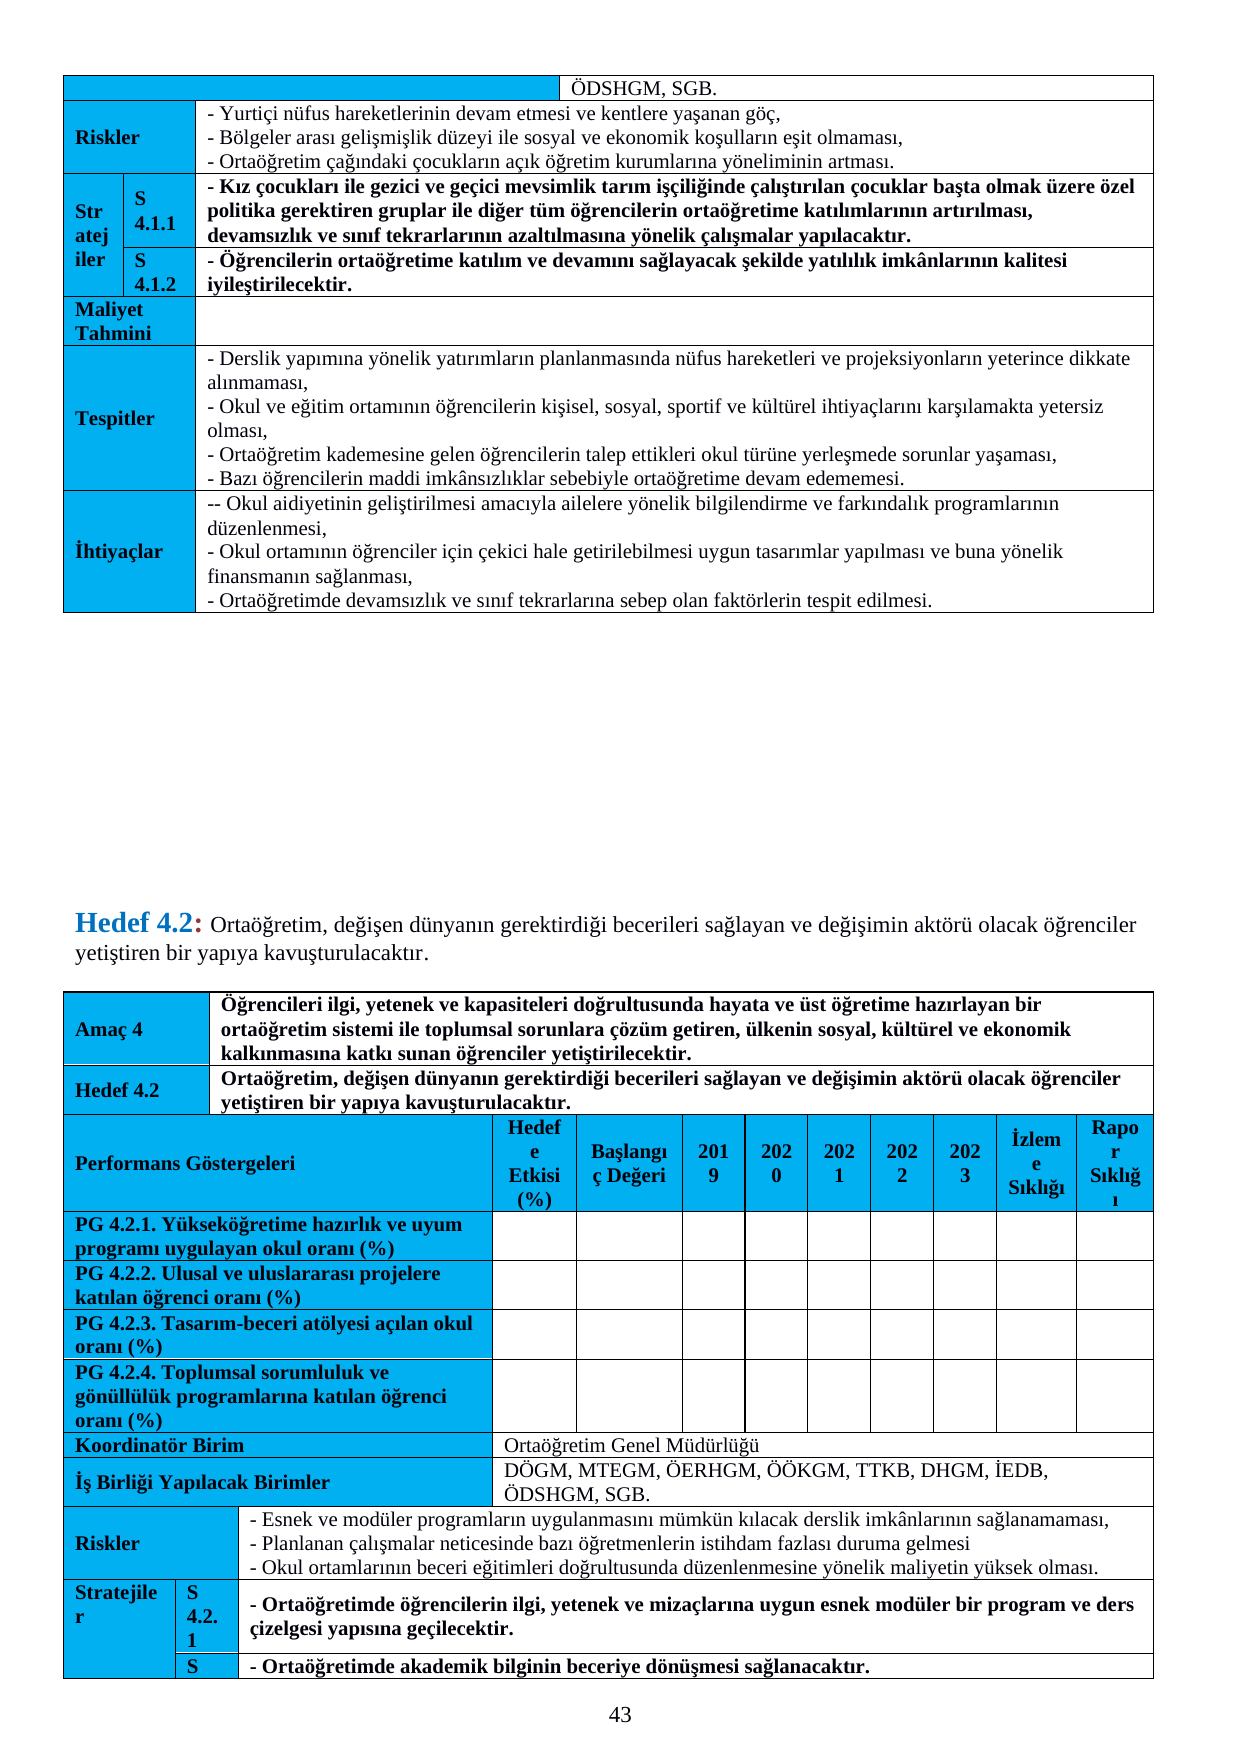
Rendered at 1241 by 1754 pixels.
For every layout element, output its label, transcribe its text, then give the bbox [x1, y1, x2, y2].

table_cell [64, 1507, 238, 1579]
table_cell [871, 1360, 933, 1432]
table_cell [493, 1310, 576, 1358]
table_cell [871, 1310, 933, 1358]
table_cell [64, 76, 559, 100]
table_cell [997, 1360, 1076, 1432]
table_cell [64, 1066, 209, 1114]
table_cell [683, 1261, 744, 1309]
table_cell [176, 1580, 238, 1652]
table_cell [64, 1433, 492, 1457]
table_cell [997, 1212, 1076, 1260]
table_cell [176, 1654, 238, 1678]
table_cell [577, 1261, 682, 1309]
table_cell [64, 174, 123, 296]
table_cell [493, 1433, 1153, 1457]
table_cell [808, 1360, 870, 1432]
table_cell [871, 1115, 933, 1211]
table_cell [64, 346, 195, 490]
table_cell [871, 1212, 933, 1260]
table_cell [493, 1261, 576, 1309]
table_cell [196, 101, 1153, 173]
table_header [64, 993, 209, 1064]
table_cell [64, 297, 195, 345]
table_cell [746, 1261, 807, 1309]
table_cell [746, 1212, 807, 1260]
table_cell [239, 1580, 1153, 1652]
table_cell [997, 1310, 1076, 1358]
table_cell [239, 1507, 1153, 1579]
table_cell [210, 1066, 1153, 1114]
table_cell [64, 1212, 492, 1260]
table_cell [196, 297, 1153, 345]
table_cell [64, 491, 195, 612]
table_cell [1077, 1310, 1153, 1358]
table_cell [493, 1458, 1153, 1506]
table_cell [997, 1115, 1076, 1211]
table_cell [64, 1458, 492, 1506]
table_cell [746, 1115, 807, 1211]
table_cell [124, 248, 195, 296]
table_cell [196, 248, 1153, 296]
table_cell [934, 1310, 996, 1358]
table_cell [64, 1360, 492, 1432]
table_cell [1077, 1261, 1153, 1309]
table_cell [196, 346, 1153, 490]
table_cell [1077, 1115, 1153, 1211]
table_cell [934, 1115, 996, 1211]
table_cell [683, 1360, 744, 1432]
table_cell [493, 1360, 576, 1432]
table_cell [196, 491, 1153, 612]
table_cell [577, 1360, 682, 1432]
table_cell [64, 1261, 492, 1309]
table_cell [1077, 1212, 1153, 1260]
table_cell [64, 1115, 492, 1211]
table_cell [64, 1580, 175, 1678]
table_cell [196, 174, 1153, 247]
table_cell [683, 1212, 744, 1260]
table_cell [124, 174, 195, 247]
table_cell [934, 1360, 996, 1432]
text Hedef 4.2: Ortaöğretim, değişen dünyanın gerektirdiği becerileri sağlayan ve değişimin aktörü olacak öğrenciler yetiştiren bir yapıya kavuşturulacaktır. [75, 905, 1165, 965]
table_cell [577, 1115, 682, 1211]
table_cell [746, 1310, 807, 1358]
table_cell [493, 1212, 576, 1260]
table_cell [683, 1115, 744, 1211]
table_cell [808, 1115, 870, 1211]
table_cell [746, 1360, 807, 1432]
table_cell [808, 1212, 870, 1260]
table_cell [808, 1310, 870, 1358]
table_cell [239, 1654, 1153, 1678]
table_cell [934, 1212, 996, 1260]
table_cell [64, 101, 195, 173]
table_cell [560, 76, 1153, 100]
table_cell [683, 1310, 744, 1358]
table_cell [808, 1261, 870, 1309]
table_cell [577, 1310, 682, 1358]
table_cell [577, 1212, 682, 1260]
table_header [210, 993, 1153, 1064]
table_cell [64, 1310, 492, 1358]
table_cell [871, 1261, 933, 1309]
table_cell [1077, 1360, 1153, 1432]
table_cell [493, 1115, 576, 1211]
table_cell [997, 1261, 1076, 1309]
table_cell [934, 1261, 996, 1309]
